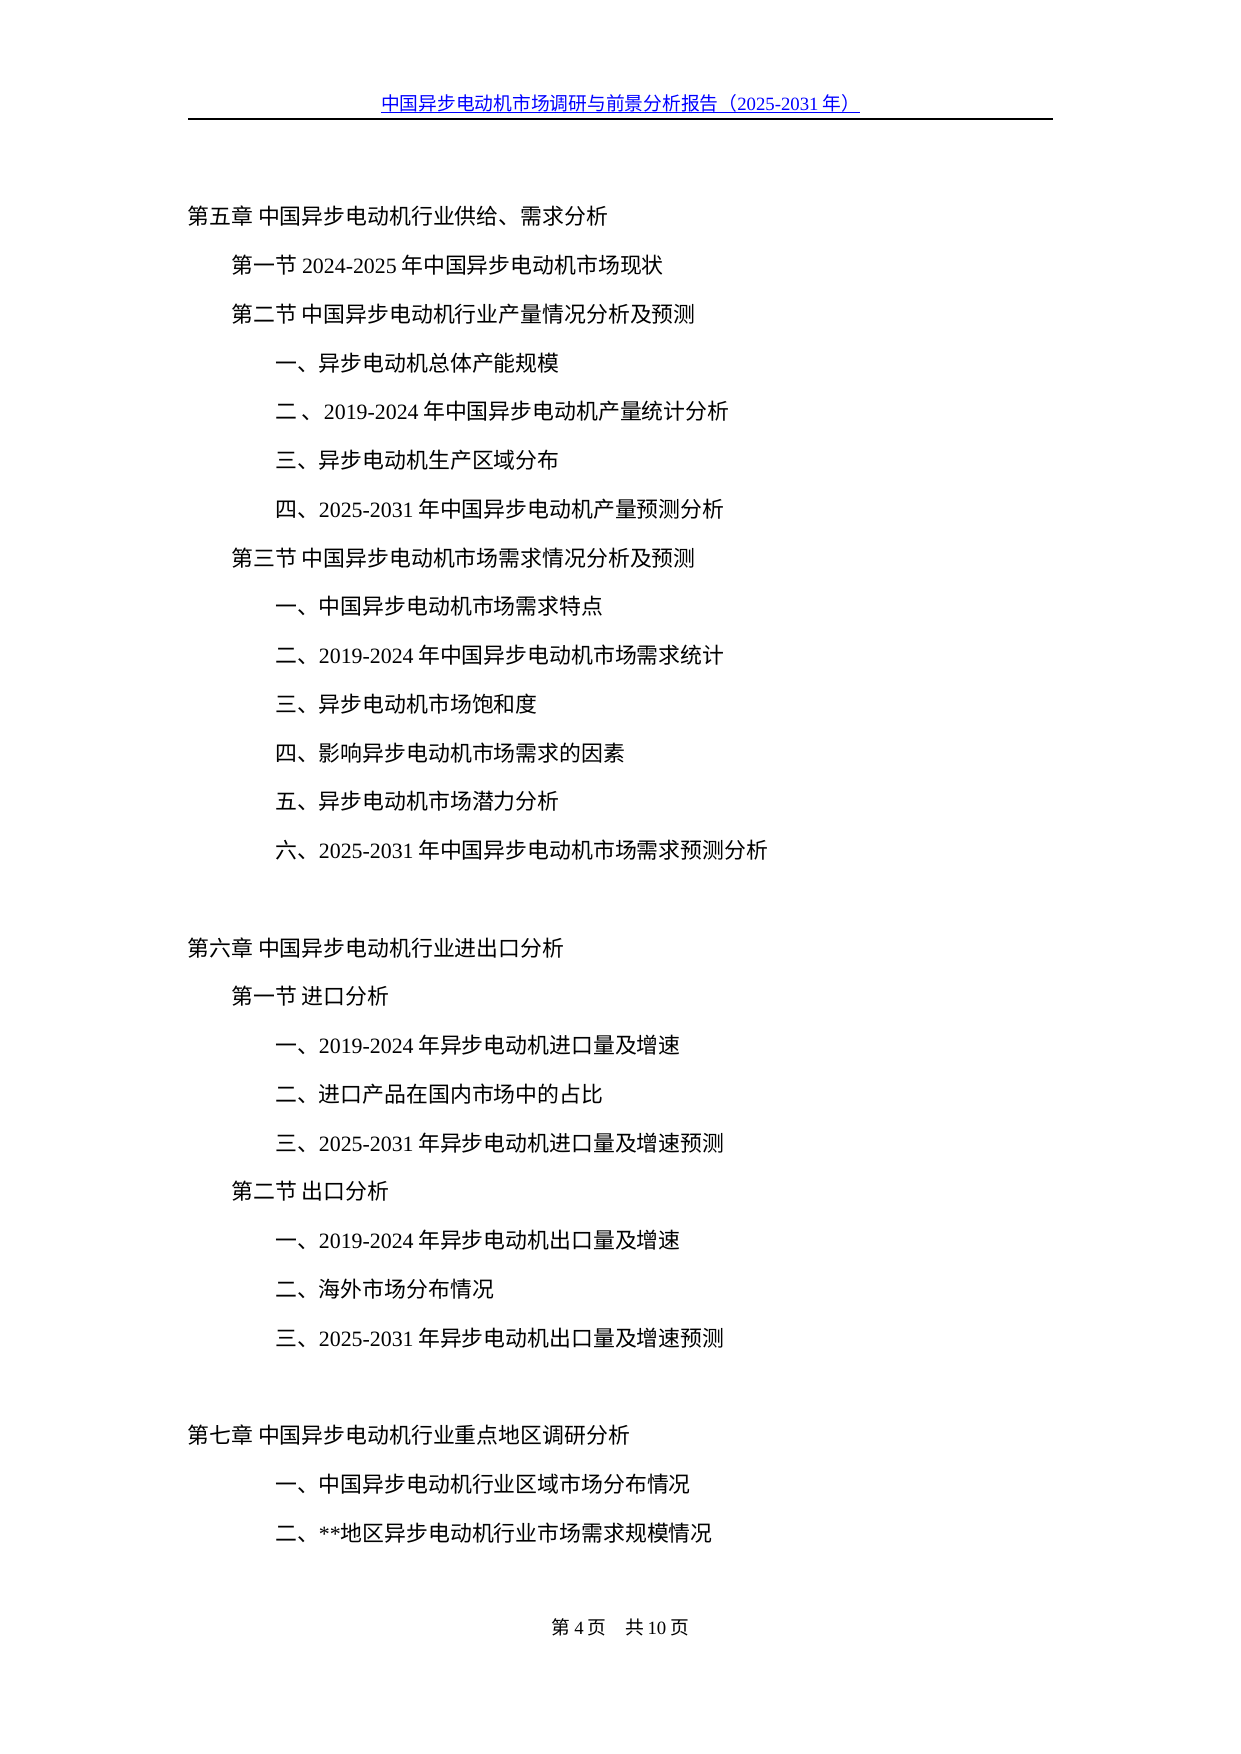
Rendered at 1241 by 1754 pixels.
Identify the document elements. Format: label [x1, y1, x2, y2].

text [187, 150, 1053, 1548]
